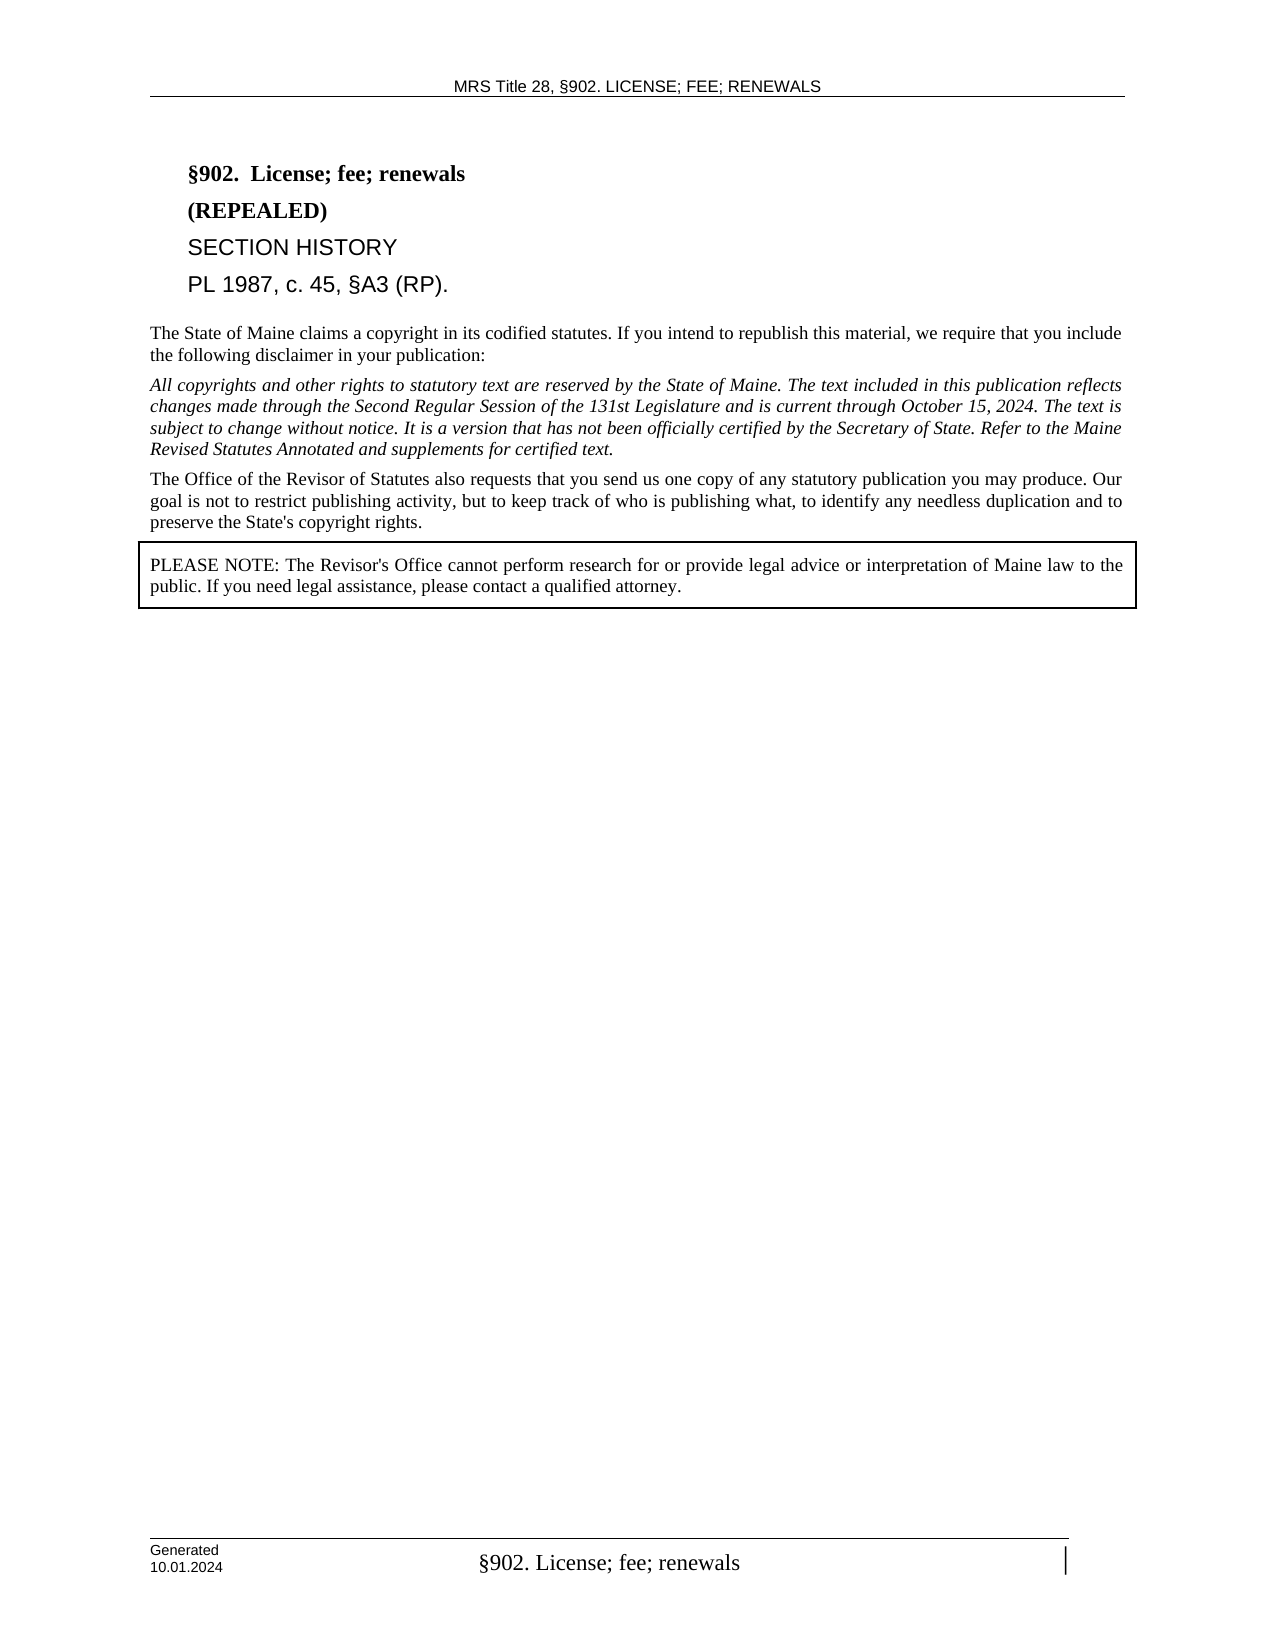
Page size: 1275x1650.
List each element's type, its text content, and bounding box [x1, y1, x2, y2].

text §902. License; fee; renewals [187, 160, 1125, 187]
text (REPEALED) [187, 197, 1125, 223]
text SECTION HISTORY [187, 234, 1125, 260]
text All copyrights and other rights to statutory text are reserved by the State of Maine. The text included in this publication reflects changes made through the Second Regular Session of the 131st Legislature and is current through October 15, 2024 . The text is subject to change without notice. It is a version that has not been officially certified by the Secretary of State. Refer to the Maine Revised Statutes Annotated and supplements for certified text. [150, 373, 1125, 460]
text The Office of the Revisor of Statutes also requests that you send us one copy of any statutory publication you may produce. Our goal is not to restrict publishing activity, but to keep track of who is publishing what, to identify any needless duplication and to preserve the State's copyright rights. [150, 468, 1125, 533]
text The State of Maine claims a copyright in its codified statutes. If you intend to republish this material, we require that you include the following disclaimer in your publication: [150, 322, 1125, 365]
text PL 1987, c. 45, §A3 (RP). [187, 271, 1125, 297]
text PLEASE NOTE: The Revisor's Office cannot perform research for or provide legal advice or interpretation of Maine law to the public. If you need legal assistance, please contact a qualified attorney. [140, 543, 1135, 607]
